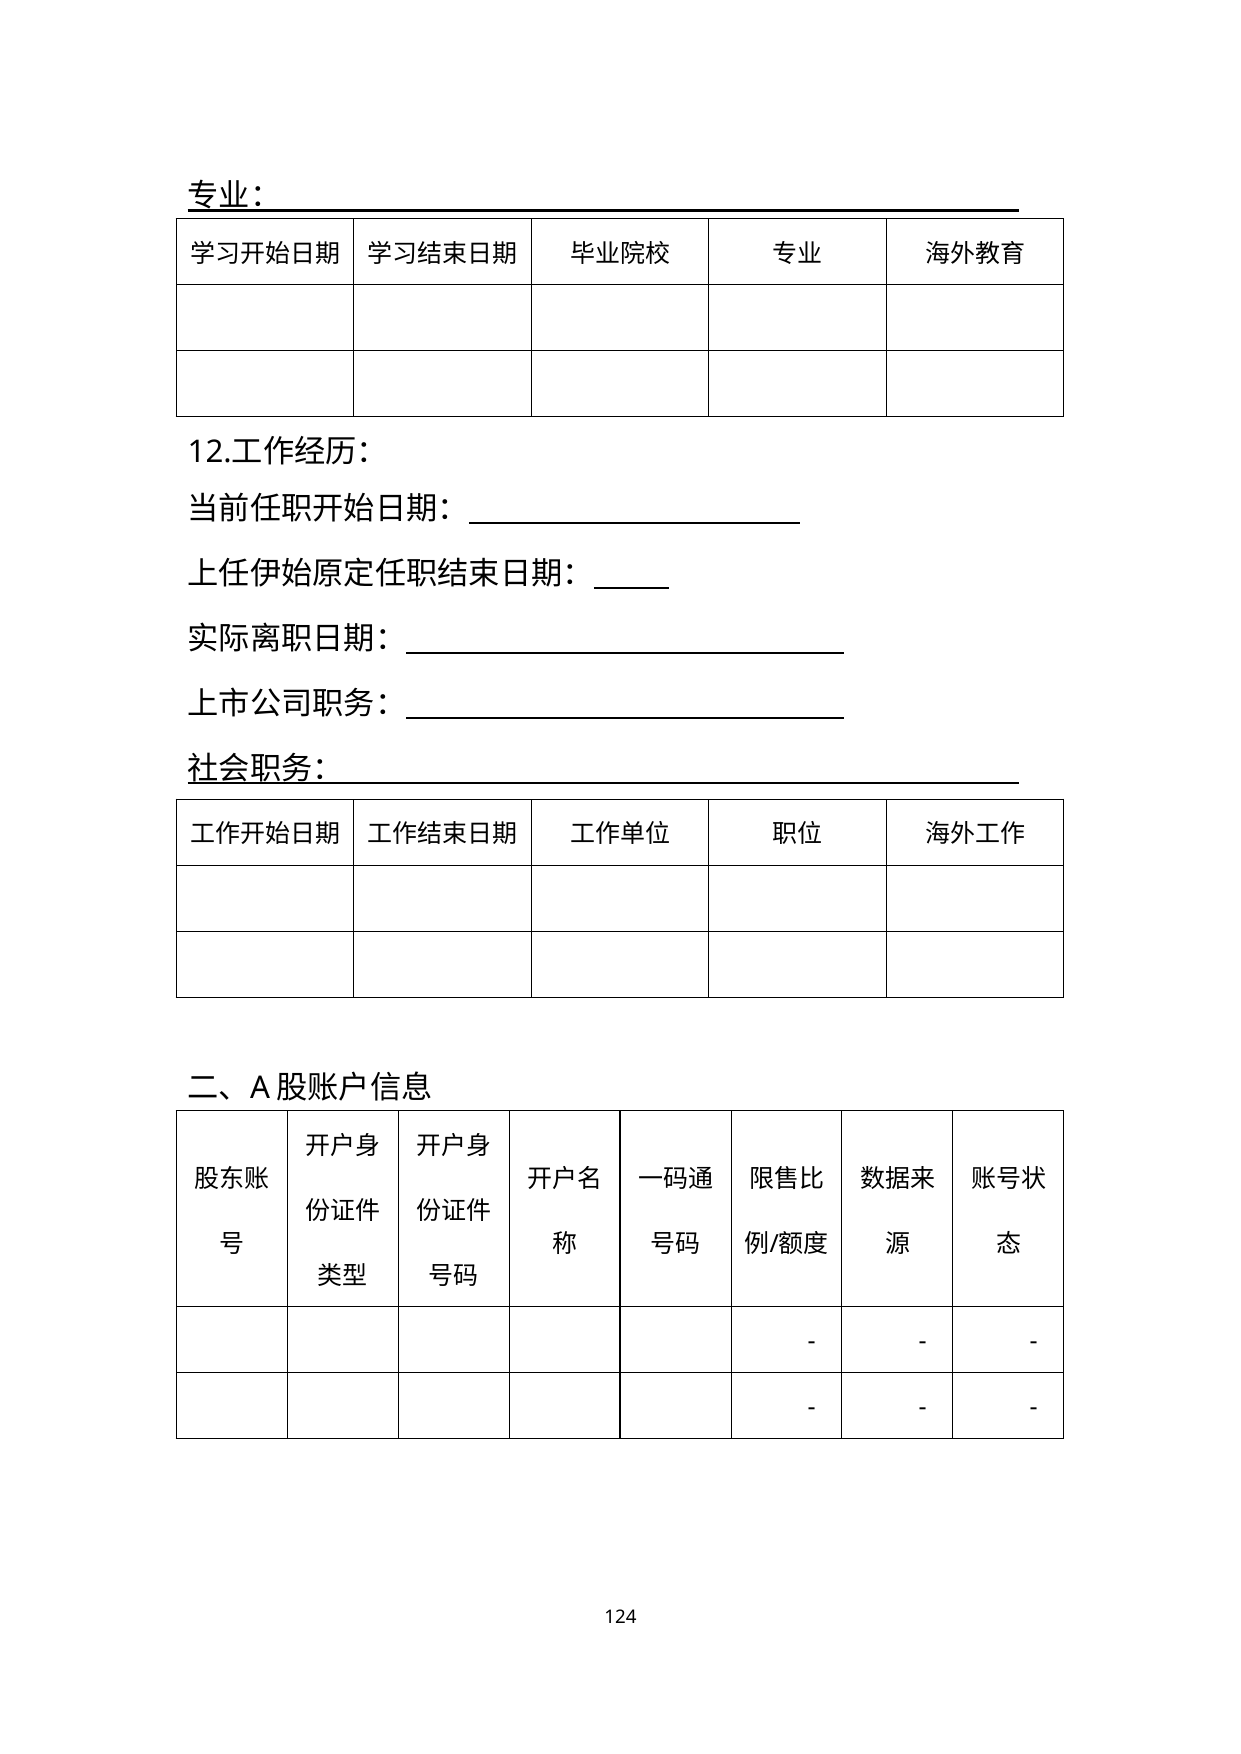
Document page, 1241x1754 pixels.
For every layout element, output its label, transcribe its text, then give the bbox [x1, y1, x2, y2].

table_cell [621, 1373, 731, 1438]
table_header 账号状态 [953, 1111, 1063, 1306]
text 12.工作经历： [187, 417, 1053, 473]
table_header 工作开始日期 [177, 800, 353, 864]
table_header 海外教育 [887, 219, 1063, 284]
table_cell [709, 932, 886, 997]
text 上市公司职务： [187, 668, 1053, 733]
table_cell [532, 351, 708, 416]
table_cell [887, 866, 1063, 931]
table_header 毕业院校 [532, 219, 708, 284]
table_header 数据来源 [842, 1111, 952, 1306]
text 社会职务： [187, 733, 1053, 798]
text 专业： [187, 162, 1053, 218]
table_cell [532, 932, 708, 997]
table_cell [177, 351, 353, 416]
table_cell - [842, 1307, 952, 1372]
table_cell [887, 351, 1063, 416]
table_cell [887, 285, 1063, 350]
table_cell [177, 1373, 287, 1438]
table_header 开户名称 [510, 1111, 619, 1306]
table_cell [510, 1373, 619, 1438]
table_header 专业 [709, 219, 886, 284]
table_cell [177, 1307, 287, 1372]
table_header 股东账号 [177, 1111, 287, 1306]
text 上任伊始原定任职结束日期： [187, 538, 1053, 603]
table_header 开户身份证件类型 [288, 1111, 398, 1306]
text 实际离职日期： [187, 603, 1053, 668]
text 当前任职开始日期： [187, 473, 1053, 538]
table_cell [621, 1307, 731, 1372]
table_cell [532, 285, 708, 350]
table_cell [177, 285, 353, 350]
text 二、A股账户信息 [187, 1054, 1053, 1110]
table_cell [354, 285, 531, 350]
table_cell [354, 866, 531, 931]
table_cell [399, 1373, 509, 1438]
table_header 学习结束日期 [354, 219, 531, 284]
table_cell - [953, 1307, 1063, 1372]
table_cell [887, 932, 1063, 997]
table_cell [177, 932, 353, 997]
table_cell [354, 351, 531, 416]
table_cell [709, 351, 886, 416]
table_cell - [732, 1373, 841, 1438]
table_header 限售比例/额度 [732, 1111, 841, 1306]
table_cell - [732, 1307, 841, 1372]
table_cell [399, 1307, 509, 1372]
table_cell - [842, 1373, 952, 1438]
table_header 工作单位 [532, 800, 708, 864]
table_cell [177, 866, 353, 931]
table_header 一码通号码 [621, 1111, 731, 1306]
table_header 职位 [709, 800, 886, 864]
table_cell [354, 932, 531, 997]
table_cell [709, 285, 886, 350]
table_header 工作结束日期 [354, 800, 531, 864]
table_cell - [953, 1373, 1063, 1438]
table_cell [288, 1373, 398, 1438]
table_cell [510, 1307, 619, 1372]
table_cell [288, 1307, 398, 1372]
table_header 海外工作 [887, 800, 1063, 864]
table_cell [709, 866, 886, 931]
table_header 开户身份证件号码 [399, 1111, 509, 1306]
table_header 学习开始日期 [177, 219, 353, 284]
table_cell [532, 866, 708, 931]
